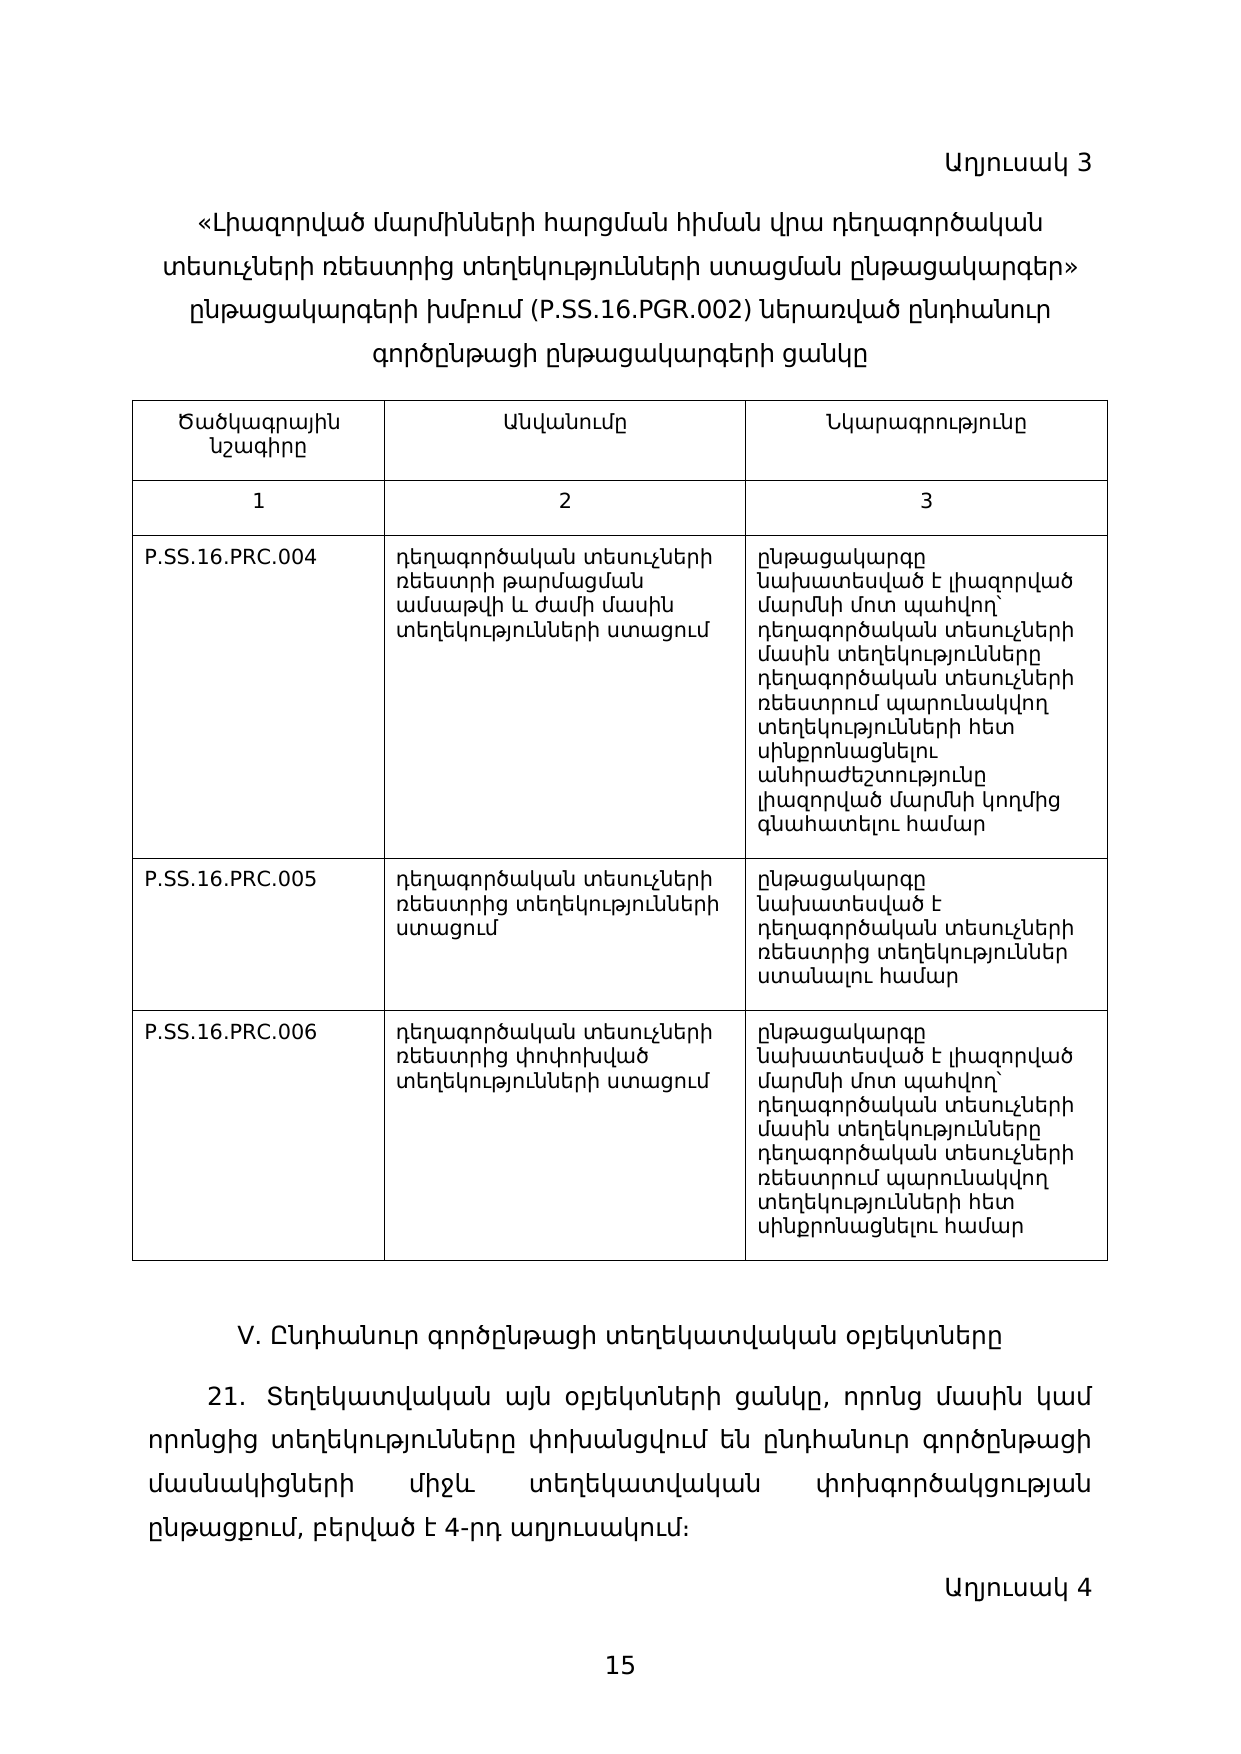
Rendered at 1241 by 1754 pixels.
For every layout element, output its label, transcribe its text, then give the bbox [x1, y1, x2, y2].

subtitle V. Ընդհանուր գործընթացի տեղեկատվական օբյեկտները [148, 1321, 1092, 1351]
table_cell 1 [133, 481, 384, 535]
table_cell դեղագործական տեսուչների ռեեստրի թարմացման ամսաթվի և ժամի մասին տեղեկությունների ստացում [385, 536, 745, 858]
table_cell ընթացակարգը նախատեսված է դեղագործական տեսուչների ռեեստրից տեղեկություններ ստանալու համար [746, 859, 1107, 1010]
table_cell P.SS.16..004 [133, 536, 384, 858]
table_cell դեղագործական տեսուչների ռեեստրից տեղեկությունների ստացում [385, 859, 745, 1010]
table_cell 2 [385, 481, 745, 535]
text «Լիազորված մարմինների հարցման հիման վրա դեղագործական տեսուչների ռեեստրից տեղեկությունների ստացման ընթացակարգեր» ընթացակարգերի խմբում (P.SS.16..002) ներառված ընդհանուր գործընթացի ընթացակարգերի ցանկը [148, 208, 1092, 368]
text 21. Տեղեկատվական այն օբյեկտների ցանկը, որոնց մասին կամ որոնցից տեղեկությունները փոխանցվում են ընդհանուր գործընթացի մասնակիցների միջև տեղեկատվական փոխգործակցության ընթացքում, բերված է 4-րդ աղյուսակում։ [148, 1382, 1092, 1542]
table_cell P.SS.16..005 [133, 859, 384, 1010]
table_cell ընթացակարգը նախատեսված է լիազորված մարմնի մոտ պահվող՝ դեղագործական տեսուչների մասին տեղեկությունները դեղագործական տեսուչների ռեեստրում պարունակվող տեղեկությունների հետ սինքրոնացնելու անհրաժեշտությունը լիազորված մարմնի կողմից գնահատելու համար [746, 536, 1107, 858]
table_header Ծածկագրային նշագիրը [133, 401, 384, 479]
table_header Նկարագրությունը [746, 401, 1107, 479]
text Աղյուսակ 3 [148, 148, 1092, 177]
table_cell 3 [746, 481, 1107, 535]
table_cell ընթացակարգը նախատեսված է լիազորված մարմնի մոտ պահվող՝ դեղագործական տեսուչների մասին տեղեկությունները դեղագործական տեսուչների ռեեստրում պարունակվող տեղեկությունների հետ սինքրոնացնելու համար [746, 1011, 1107, 1260]
table_cell P.SS.16..006 [133, 1011, 384, 1260]
text Աղյուսակ 4 [148, 1573, 1092, 1603]
table_cell դեղագործական տեսուչների ռեեստրից փոփոխված տեղեկությունների ստացում [385, 1011, 745, 1260]
table_header Անվանումը [385, 401, 745, 479]
